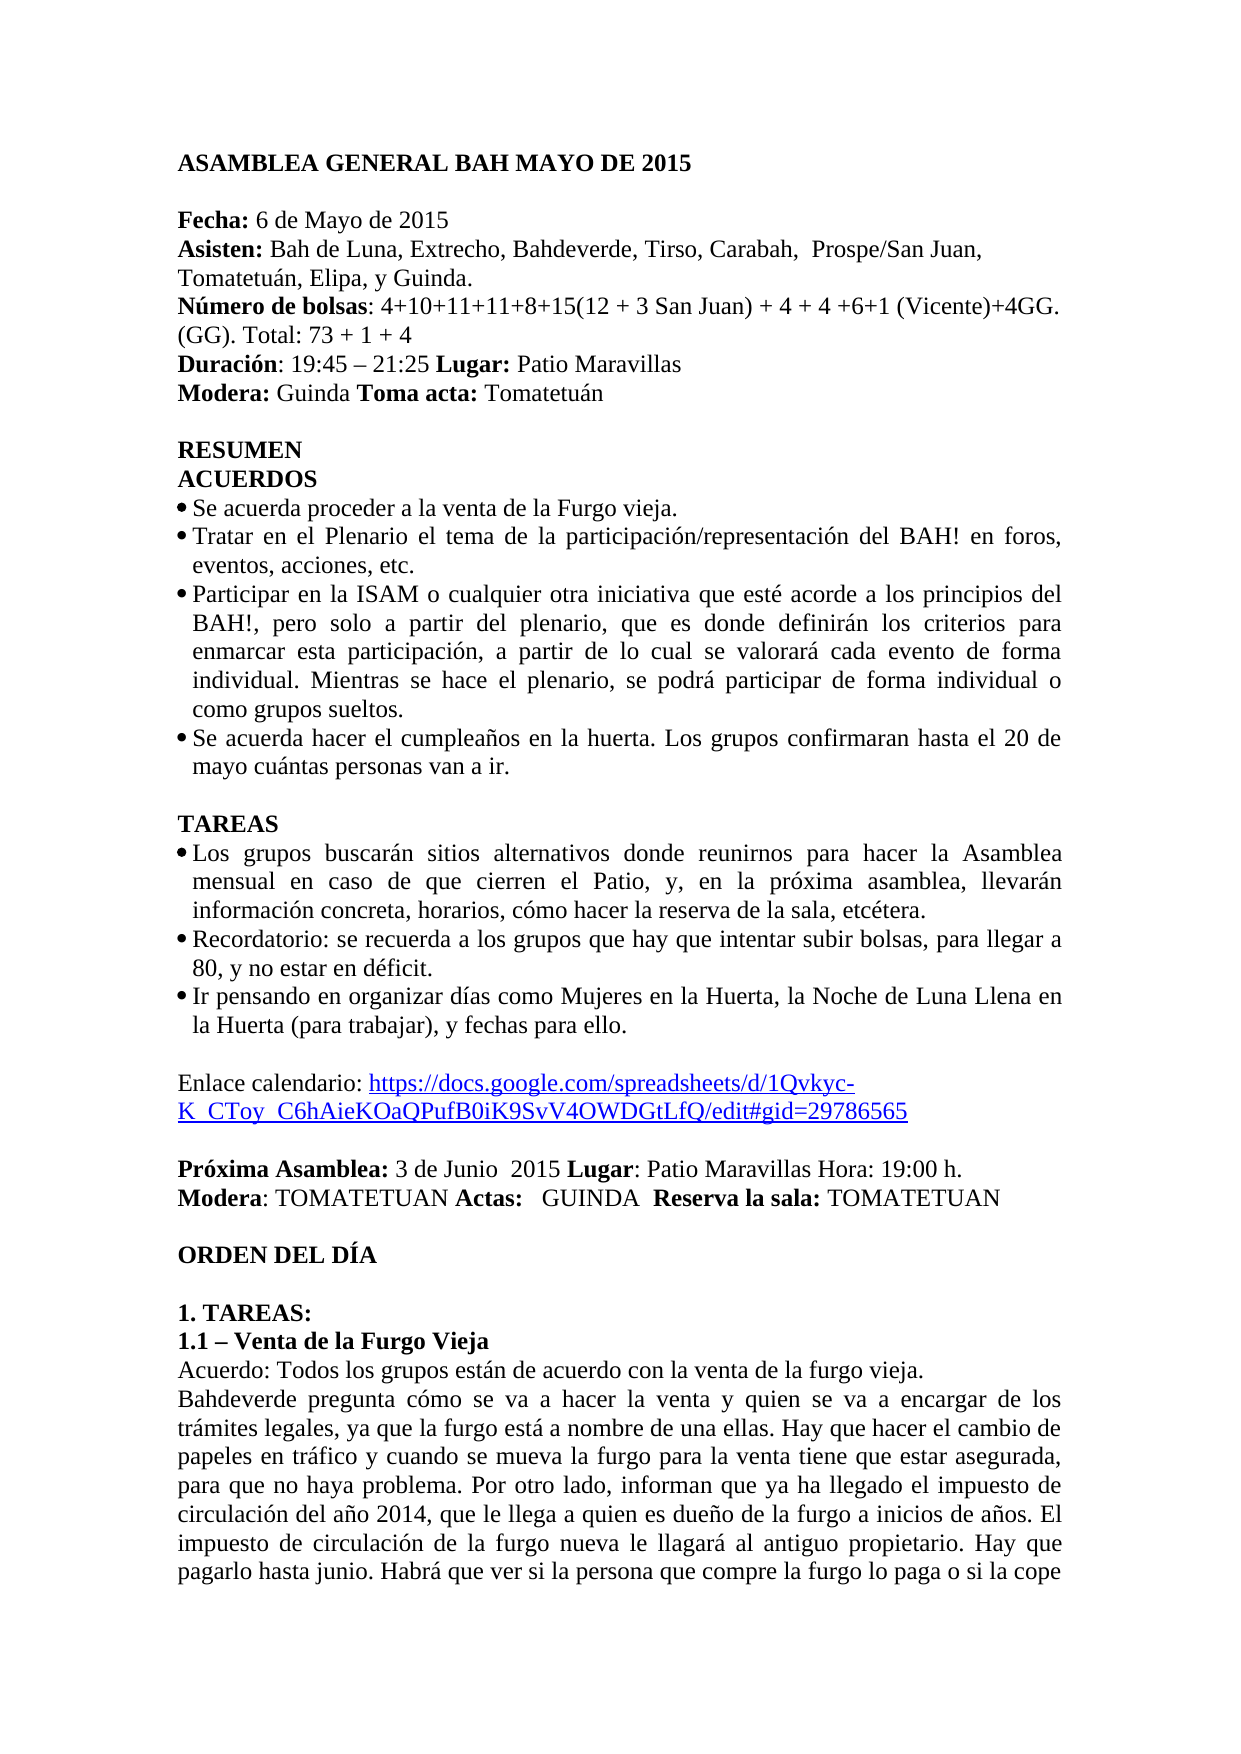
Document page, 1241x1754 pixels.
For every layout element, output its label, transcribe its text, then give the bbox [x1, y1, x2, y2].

text ASAMBLEA GENERAL BAH MAYO DE 2015 [177, 148, 1063, 176]
text 1.1 – Venta de la Furgo Vieja [177, 1326, 1063, 1355]
text RESUMEN [177, 435, 1063, 464]
list Se acuerda proceder a la venta de la Furgo vieja. [177, 493, 1063, 521]
list Los grupos buscarán sitios alternativos donde reunirnos para hacer la Asamblea mensual en caso de que cierren el Patio, y, en la próxima asamblea, llevarán información concreta, horarios, cómo hacer la reserva de la sala, etcétera. [177, 838, 1063, 924]
list Tratar en el Plenario el tema de la participación/representación del BAH! en foros, eventos, acciones, etc. [177, 521, 1063, 579]
list Recordatorio: se recuerda a los grupos que hay que intentar subir bolsas, para llegar a 80, y no estar en déficit. [177, 924, 1063, 981]
text Fecha: 6 de Mayo de 2015 [177, 205, 1063, 234]
list Ir pensando en organizar días como Mujeres en la Huerta, la Noche de Luna Llena en la Huerta (para trabajar), y fechas para ello. [177, 981, 1063, 1039]
text TAREAS [177, 809, 1063, 838]
text Asisten: Bah de Luna, Extrecho, Bahdeverde, Tirso, Carabah, Prospe/San Juan, Tomatetuán, Elipa, y Guinda. [177, 234, 1063, 291]
text (GG). Total: 73 + 1 + 4 [177, 320, 1063, 349]
text ORDEN DEL DÍA [177, 1240, 1063, 1269]
text Modera: Guinda Toma acta: Tomatetuán [177, 378, 1063, 406]
text Número de bolsas: 4+10+11+11+8+15(12 + 3 San Juan) + 4 + 4 +6+1 (Vicente)+4GG. [177, 291, 1063, 320]
text Duración: 19:45 – 21:25 Lugar: Patio Maravillas [177, 349, 1063, 378]
text Próxima Asamblea: 3 de Junio 2015 Lugar: Patio Maravillas Hora: 19:00 h. [177, 1154, 1063, 1183]
text Modera: TOMATETUAN Actas: GUINDA Reserva la sala: TOMATETUAN [177, 1183, 1063, 1211]
list Participar en la ISAM o cualquier otra iniciativa que esté acorde a los principios del BAH!, pero solo a partir del plenario, que es donde definirán los criterios para enmarcar esta participación, a partir de lo cual se valorará cada evento de forma individual. Mientras se hace el plenario, se podrá participar de forma individual o como grupos sueltos. [177, 579, 1063, 723]
text Enlace calendario: https://docs.google.com/spreadsheets/d/1Qvkyc-K_CToy_C6hAieKOaQPufB0iK9SvV4OWDGtLfQ/edit#gid=29786565 [177, 1068, 1063, 1125]
list Se acuerda hacer el cumpleaños en la huerta. Los grupos confirmaran hasta el 20 de mayo cuántas personas van a ir. [177, 723, 1063, 780]
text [177, 1384, 1063, 1585]
text Acuerdo: Todos los grupos están de acuerdo con la venta de la furgo vieja. [177, 1355, 1063, 1384]
text 1. TAREAS: [177, 1298, 1063, 1326]
text ACUERDOS [177, 464, 1063, 493]
